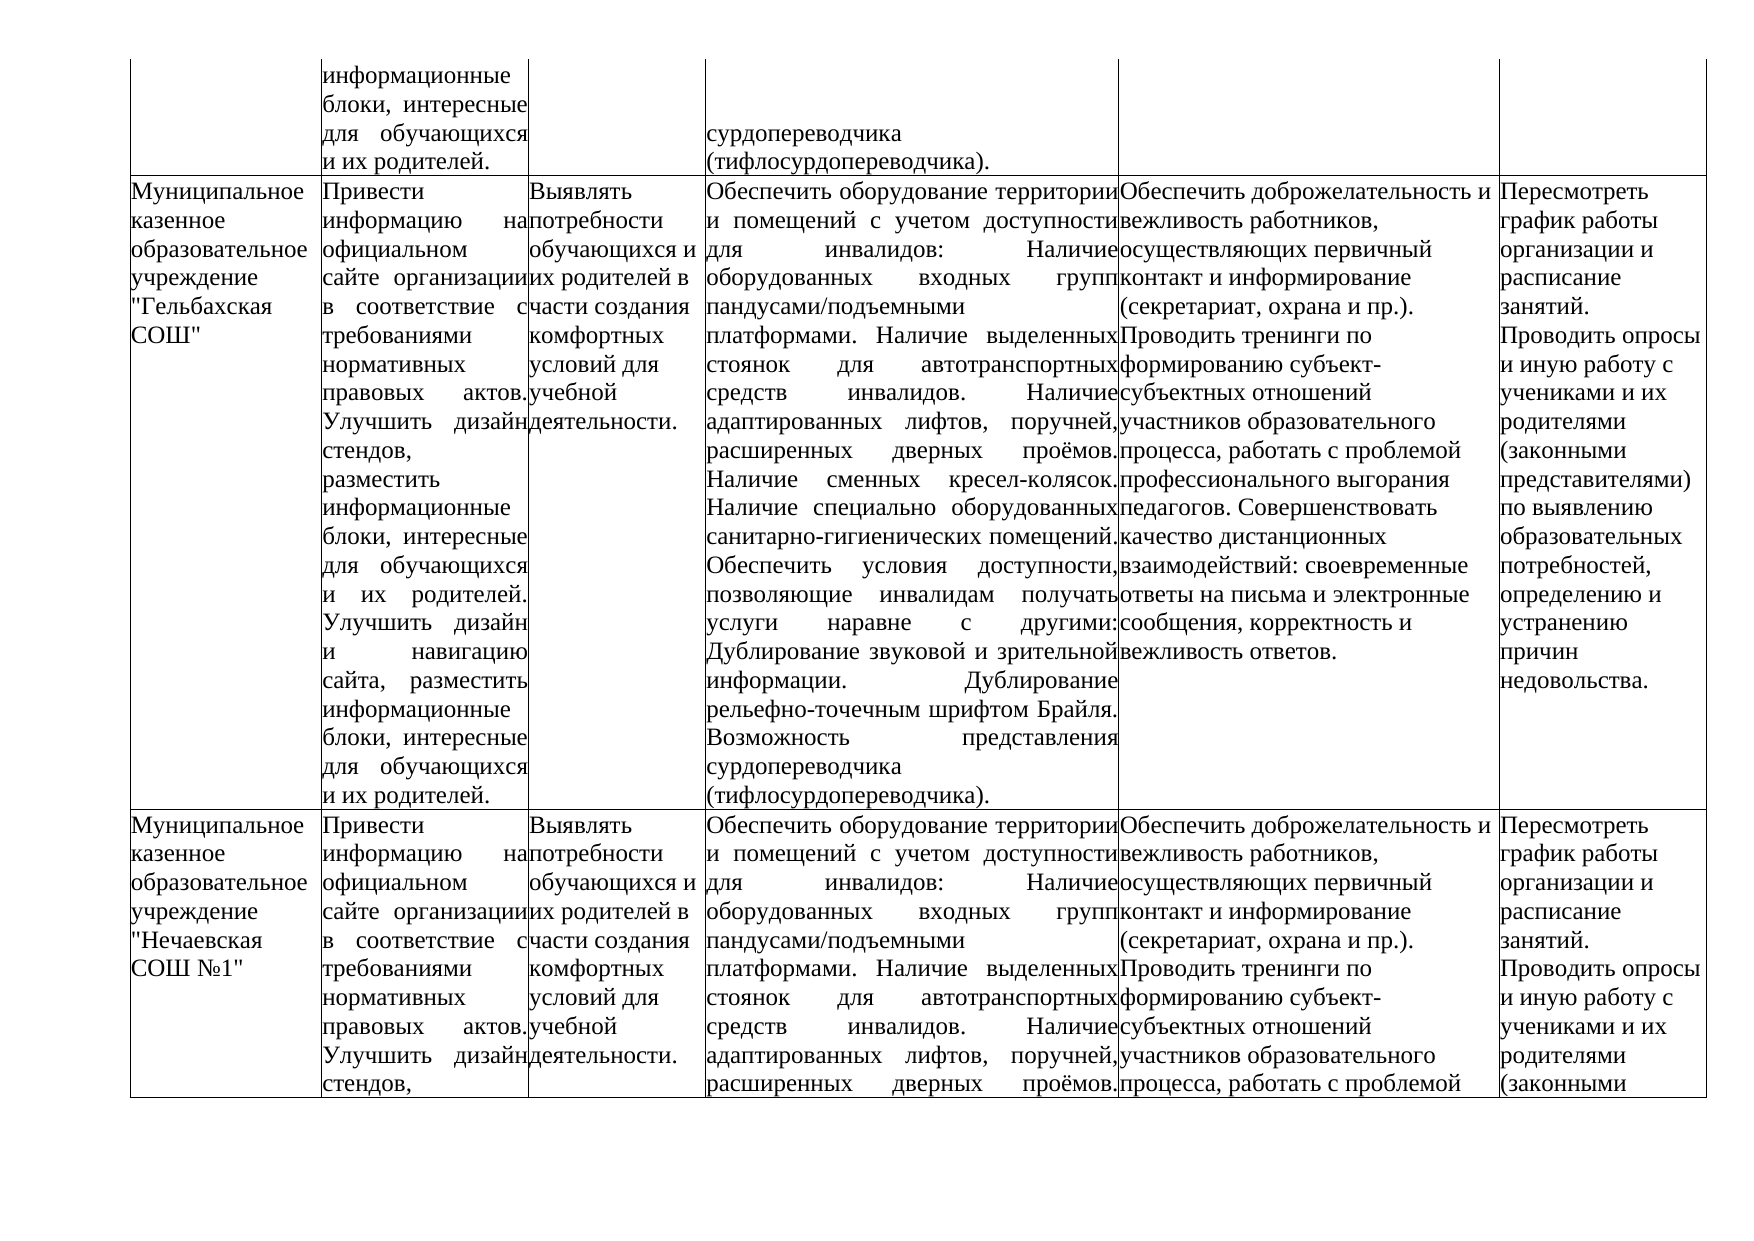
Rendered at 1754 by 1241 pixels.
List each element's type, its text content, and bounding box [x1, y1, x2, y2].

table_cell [706, 59, 1118, 175]
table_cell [131, 59, 321, 175]
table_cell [1500, 810, 1706, 1097]
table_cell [1500, 59, 1706, 175]
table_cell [131, 810, 321, 1097]
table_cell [529, 59, 705, 175]
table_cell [1119, 59, 1499, 175]
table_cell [706, 810, 1118, 1097]
table_cell Выявлять потребности обучающихся и их родителей в части создания комфортных условий для учебной деятельности. [529, 176, 705, 809]
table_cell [322, 810, 528, 1097]
table_cell Муниципальное казенное образовательное учреждение "Гельбахская СОШ" [131, 176, 321, 809]
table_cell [529, 810, 705, 1097]
table_cell Обеспечить доброжелательность и вежливость работников, осуществляющих первичный контакт и информирование (секретариат, охрана и пр.). Проводить тренинги по формированию субъект-субъектных отношений участников образовательного процесса, работать с проблемой профессионального выгорания педагогов. Совершенствовать качество дистанционных взаимодействий: своевременные ответы на письма и электронные сообщения, корректность и вежливость ответов. [1119, 176, 1499, 809]
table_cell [1119, 810, 1499, 1097]
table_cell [322, 59, 528, 175]
